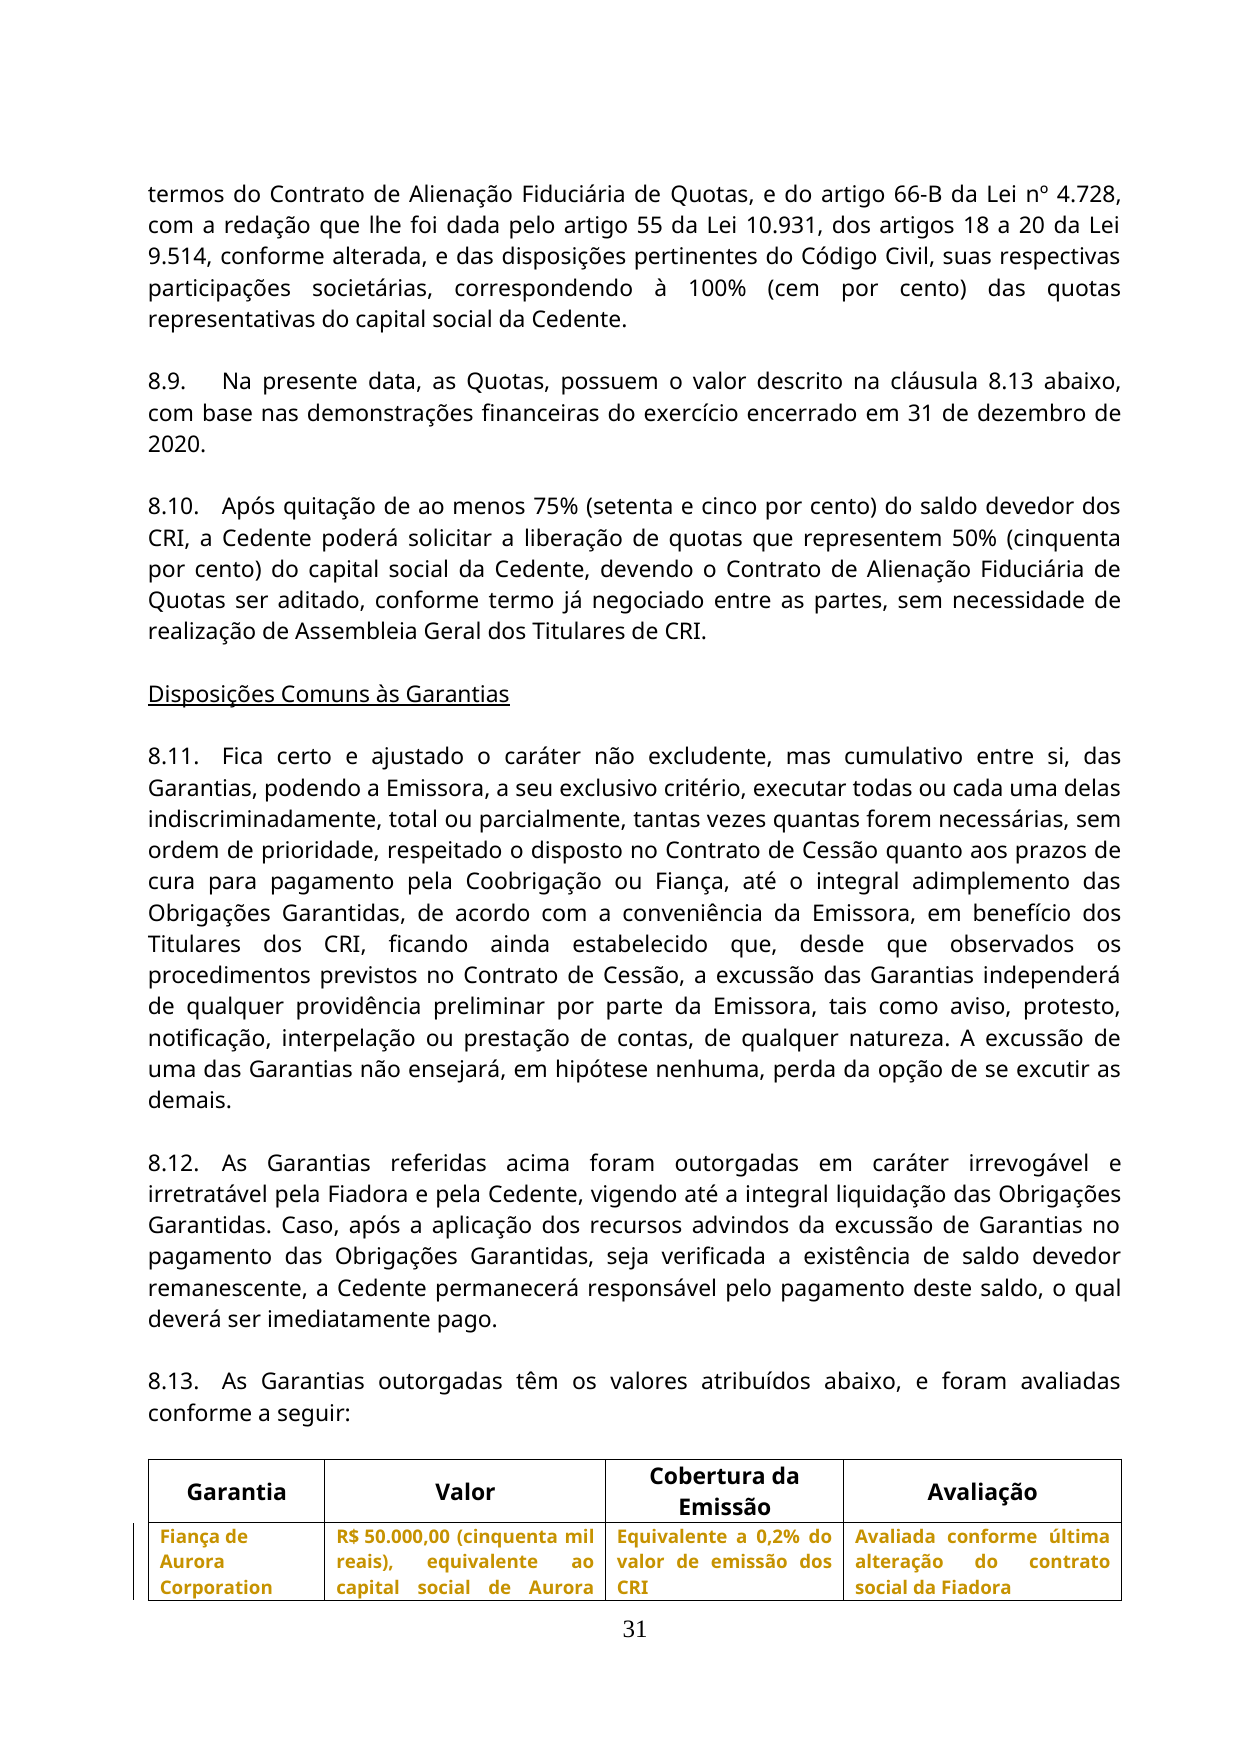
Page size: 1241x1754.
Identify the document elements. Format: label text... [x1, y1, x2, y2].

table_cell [325, 1523, 605, 1599]
text Disposições Comuns às Garantias [148, 677, 1122, 708]
list As Garantias outorgadas têm os valores atribuídos abaixo, e foram avaliadas conforme a seguir: [148, 1365, 1122, 1427]
table_header Valor [325, 1460, 605, 1522]
list Fica certo e ajustado o caráter não excludente, mas cumulativo entre si, das Garantias, podendo a Emissora, a seu exclusivo critério, executar todas ou cada uma delas indiscriminadamente, total ou parcialmente, tantas vezes quantas forem necessárias, sem ordem de prioridade, respeitado o disposto no Contrato de Cessão quanto aos prazos de cura para pagamento pela Coobrigação ou Fiança, até o integral adimplemento das Obrigações Garantidas, de acordo com a conveniência da Emissora, em benefício dos Titulares dos CRI, ficando ainda estabelecido que, desde que observados os procedimentos previstos no Contrato de Cessão, a excussão das Garantias independerá de qualquer providência preliminar por parte da Emissora, tais como aviso, protesto, notificação, interpelação ou prestação de contas, de qualquer natureza. A excussão de uma das Garantias não ensejará, em hipótese nenhuma, perda da opção de se excutir as demais. [148, 740, 1122, 1115]
table_header Cobertura da Emissão [606, 1460, 843, 1522]
table_header Avaliação [844, 1460, 1121, 1522]
list Na presente data, as Quotas, possuem o valor descrito na cláusula 8.13 abaixo, com base nas demonstrações financeiras do exercício encerrado em 31 de dezembro de 2020. [148, 365, 1122, 458]
list As Garantias referidas acima foram outorgadas em caráter irrevogável e irretratável pela Fiadora e pela Cedente, vigendo até a integral liquidação das Obrigações Garantidas. Caso, após a aplicação dos recursos advindos da excussão de Garantias no pagamento das Obrigações Garantidas, seja verificada a existência de saldo devedor remanescente, a Cedente permanecerá responsável pelo pagamento deste saldo, o qual deverá ser imediatamente pago. [148, 1146, 1122, 1333]
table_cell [844, 1523, 1121, 1599]
list Após quitação de ao menos 75% (setenta e cinco por cento) do saldo devedor dos CRI, a Cedente poderá solicitar a liberação de quotas que representem 50% (cinquenta por cento) do capital social da Cedente, devendo o Contrato de Alienação Fiduciária de Quotas ser aditado, conforme termo já negociado entre as partes, sem necessidade de realização de Assembleia Geral dos Titulares de CRI. [148, 490, 1122, 646]
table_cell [606, 1523, 843, 1599]
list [148, 177, 1122, 333]
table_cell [149, 1523, 324, 1599]
table_header Garantia [149, 1460, 324, 1522]
